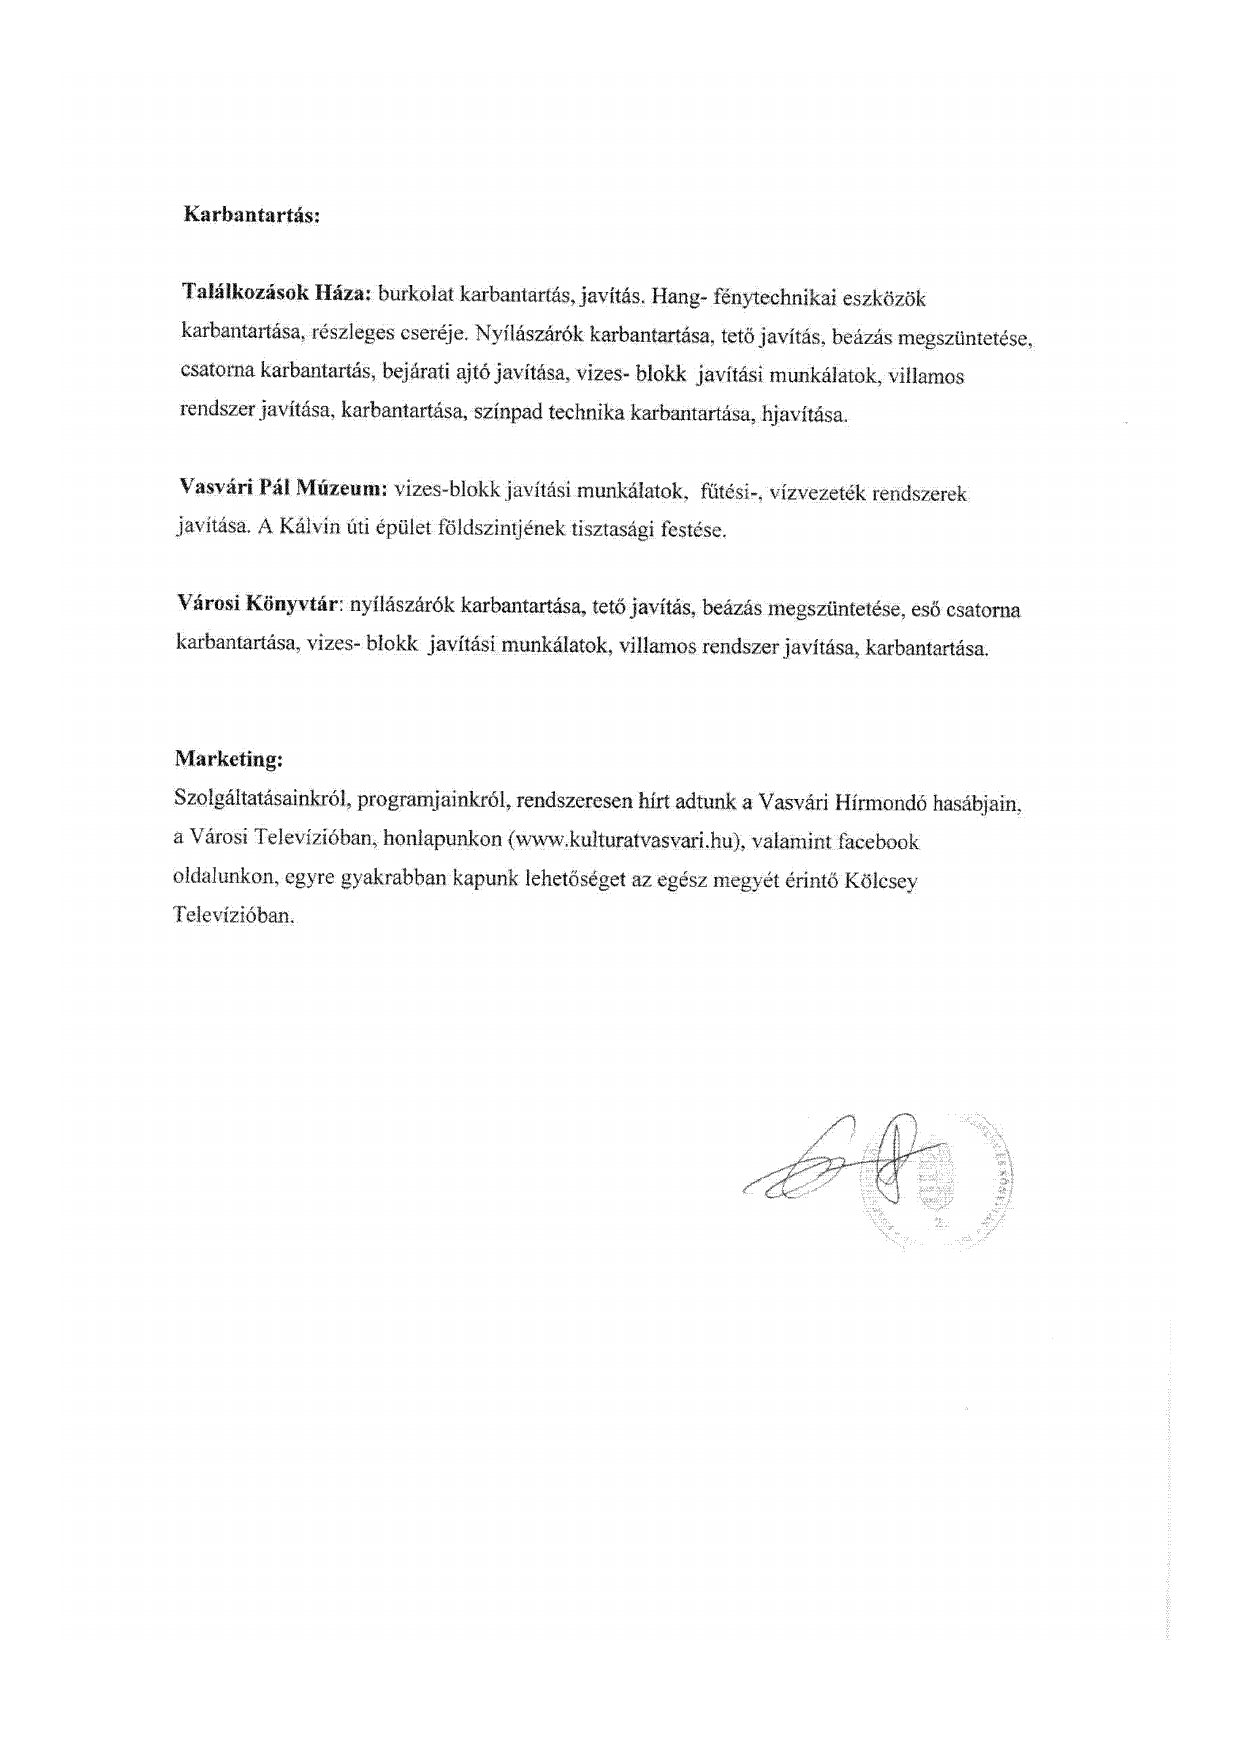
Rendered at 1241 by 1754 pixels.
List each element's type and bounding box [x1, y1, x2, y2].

picture [59, 59, 1180, 1644]
